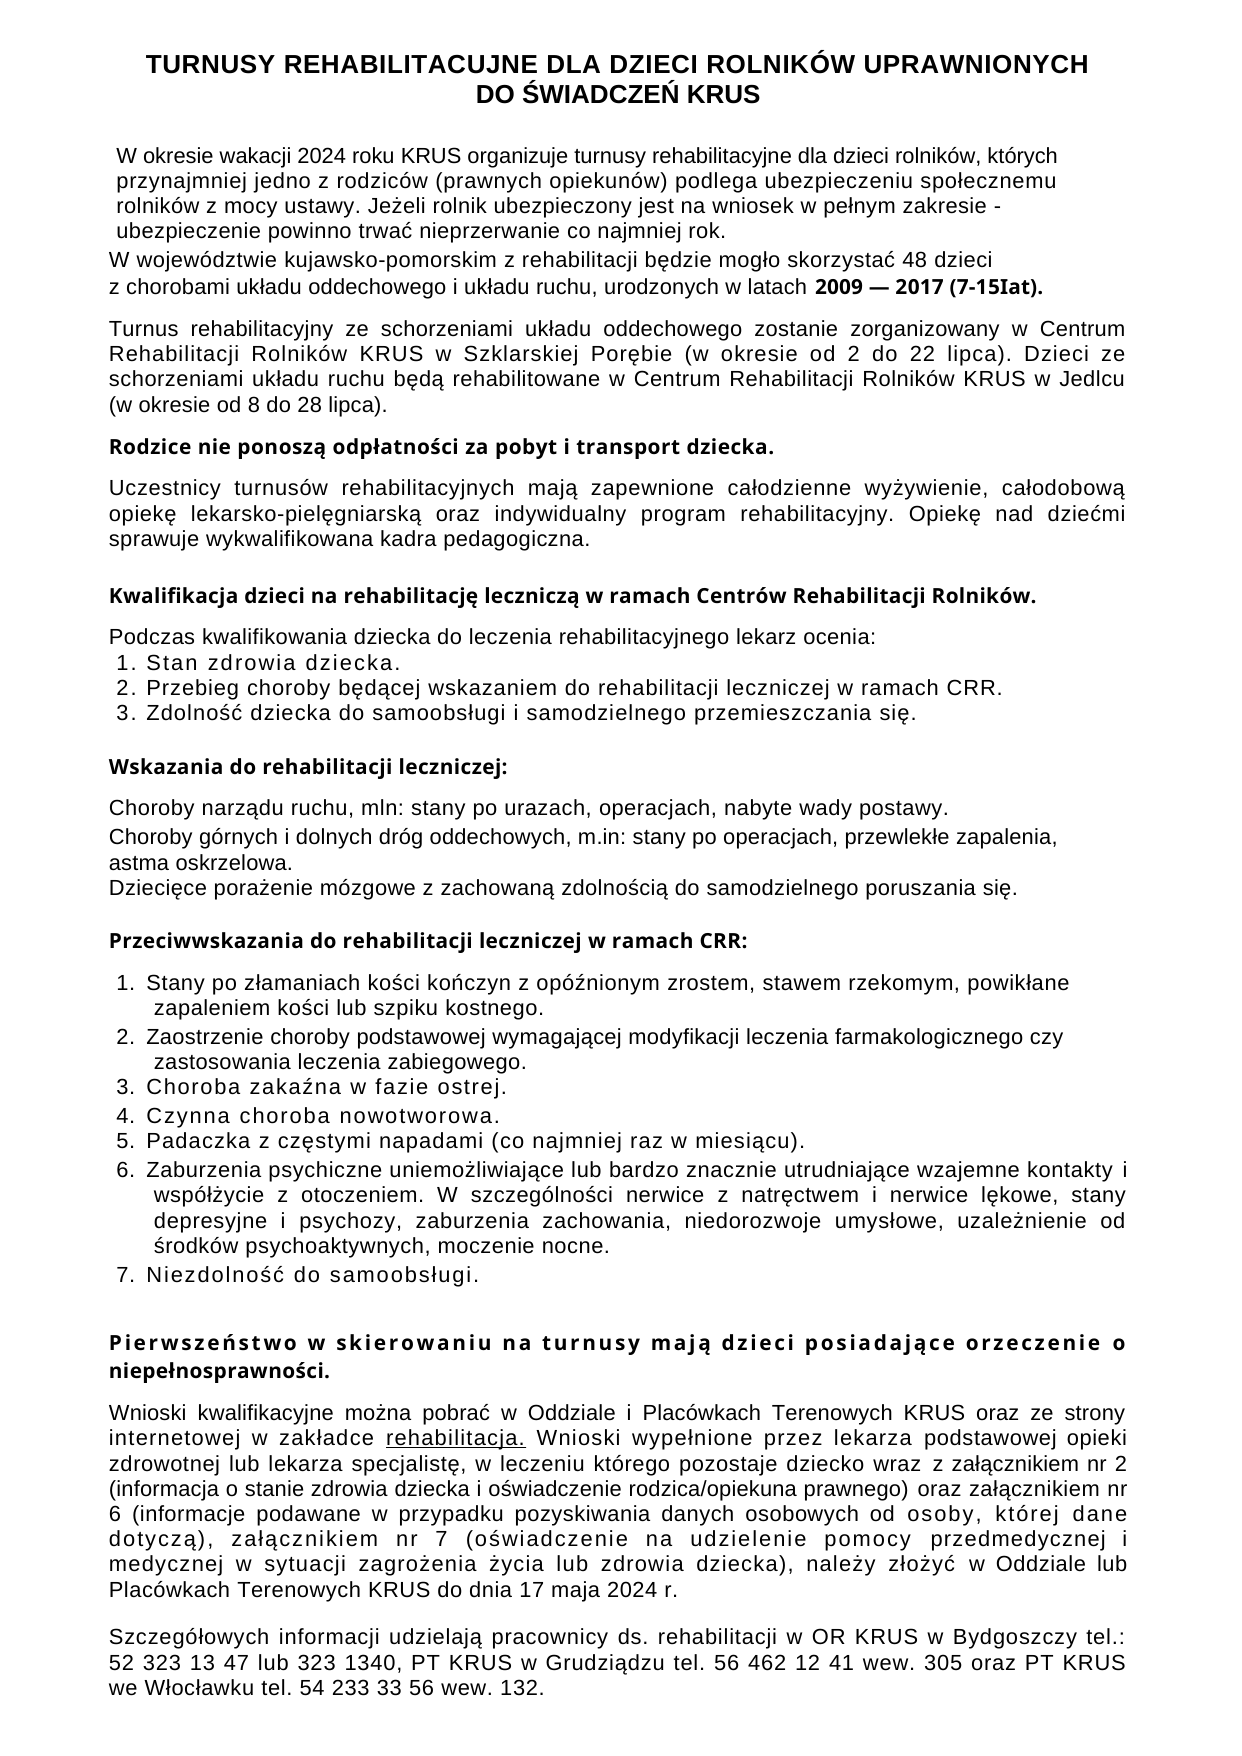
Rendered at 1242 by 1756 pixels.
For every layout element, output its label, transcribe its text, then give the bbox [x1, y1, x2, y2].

text Uczestnicy turnusów rehabilitacyjnych mają zapewnione całodzienne wyżywienie, całodobową opiekę lekarsko-pielęgniarską oraz indywidualny program rehabilitacyjny. Opiekę nad dziećmi sprawuje wykwalifikowana kadra pedagogiczna. [109, 475, 1127, 551]
text Przeciwwskazania do rehabilitacji leczniczej w ramach CRR: [109, 926, 1127, 954]
text W okresie wakacji 2024 roku KRUS organizuje turnusy rehabilitacyjne dla dzieci rolników, których przynajmniej jedno z rodziców (prawnych opiekunów) podlega ubezpieczeniu społecznemu rolników z mocy ustawy. Jeżeli rolnik ubezpieczony jest na wniosek w pełnym zakresie - ubezpieczenie powinno trwać nieprzerwanie co najmniej rok. [116, 143, 1112, 243]
list Zaburzenia psychiczne uniemożliwiające lub bardzo znacznie utrudniające wzajemne kontakty i współżycie z otoczeniem. W szczególności nerwice z natręctwem i nerwice lękowe, stany depresyjne i psychozy, zaburzenia zachowania, niedorozwoje umysłowe, uzależnienie od środków psychoaktywnych, moczenie nocne. [116, 1157, 1127, 1258]
list Zdolność dziecka do samoobsługi i samodzielnego przemieszczania się. [116, 700, 1127, 726]
text z chorobami układu oddechowego i układu ruchu, urodzonych w latach 2009 — 2017 (7-15Iat). [109, 272, 1127, 301]
list Czynna choroba nowotworowa. [116, 1103, 1127, 1128]
list Przebieg choroby będącej wskazaniem do rehabilitacji leczniczej w ramach CRR. [116, 675, 1127, 700]
text Podczas kwalifikowania dziecka do leczenia rehabilitacyjnego lekarz ocenia: [109, 624, 1127, 649]
text W województwie kujawsko-pomorskim z rehabilitacji będzie mogło skorzystać 48 dzieci [109, 247, 1127, 272]
list Stan zdrowia dziecka. [116, 653, 1127, 675]
text Szczegółowych informacji udzielają pracownicy ds. rehabilitacji w OR KRUS w Bydgoszczy tel.: 52 323 13 47 lub 323 1340, PT KRUS w Grudziądzu tel. 56 462 12 41 wew. 305 oraz PT KRUS we Włocławku tel. 54 233 33 56 wew. 132. [109, 1624, 1127, 1700]
text TURNUSY REHABILITACUJNE DLA DZIECI ROLNIKÓW UPRAWNIONYCH DO ŚWIADCZEŃ KRUS [109, 49, 1127, 109]
text Choroby narządu ruchu, mln: stany po urazach, operacjach, nabyte wady postawy. [109, 795, 1127, 820]
text Wnioski kwalifikacyjne można pobrać w Oddziale i Placówkach Terenowych KRUS oraz ze strony internetowej w zakładce rehabilitacja. Wnioski wypełnione przez lekarza podstawowej opieki zdrowotnej lub lekarza specjalistę, w leczeniu którego pozostaje dziecko wraz z załącznikiem nr 2 (informacja o stanie zdrowia dziecka i oświadczenie rodzica/opiekuna prawnego) oraz załącznikiem nr 6 (informacje podawane w przypadku pozyskiwania danych osobowych od osoby, której dane dotyczą), załącznikiem nr 7 (oświadczenie na udzielenie pomocy przedmedycznej i medycznej w sytuacji zagrożenia życia lub zdrowia dziecka), należy złożyć w Oddziale lub Placówkach Terenowych KRUS do dnia 17 maja 2024 r. [109, 1400, 1127, 1602]
text Dziecięce porażenie mózgowe z zachowaną zdolnością do samodzielnego poruszania się. [109, 874, 1127, 900]
text Choroby górnych i dolnych dróg oddechowych, m.in: stany po operacjach, przewlekłe zapalenia, astma oskrzelowa. [109, 824, 1097, 874]
list Choroba zakaźna w fazie ostrej. [116, 1074, 1127, 1099]
text Pierwszeństwo w skierowaniu na turnusy mają dzieci posiadające orzeczenie o niepełnosprawności. [109, 1328, 1127, 1385]
list Niezdolność do samoobsługi. [116, 1262, 1127, 1287]
text Turnus rehabilitacyjny ze schorzeniami układu oddechowego zostanie zorganizowany w Centrum Rehabilitacji Rolników KRUS w Szklarskiej Porębie (w okresie od 2 do 22 lipca). Dzieci ze schorzeniami układu ruchu będą rehabilitowane w Centrum Rehabilitacji Rolników KRUS w Jedlcu (w okresie od 8 do 28 lipca). [109, 316, 1127, 417]
text Kwalifikacja dzieci na rehabilitację leczniczą w ramach Centrów Rehabilitacji Rolników. [109, 581, 1127, 609]
text Rodzice nie ponoszą odpłatności za pobyt i transport dziecka. [109, 432, 1127, 460]
list Padaczka z częstymi napadami (co najmniej raz w miesiącu). [116, 1128, 1127, 1153]
list Stany po złamaniach kości kończyn z opóźnionym zrostem, stawem rzekomym, powikłane zapaleniem kości lub szpiku kostnego. [116, 969, 1127, 1020]
text Wskazania do rehabilitacji leczniczej: [109, 752, 1127, 780]
list Zaostrzenie choroby podstawowej wymagającej modyfikacji leczenia farmakologicznego czy zastosowania leczenia zabiegowego. [116, 1024, 1127, 1074]
